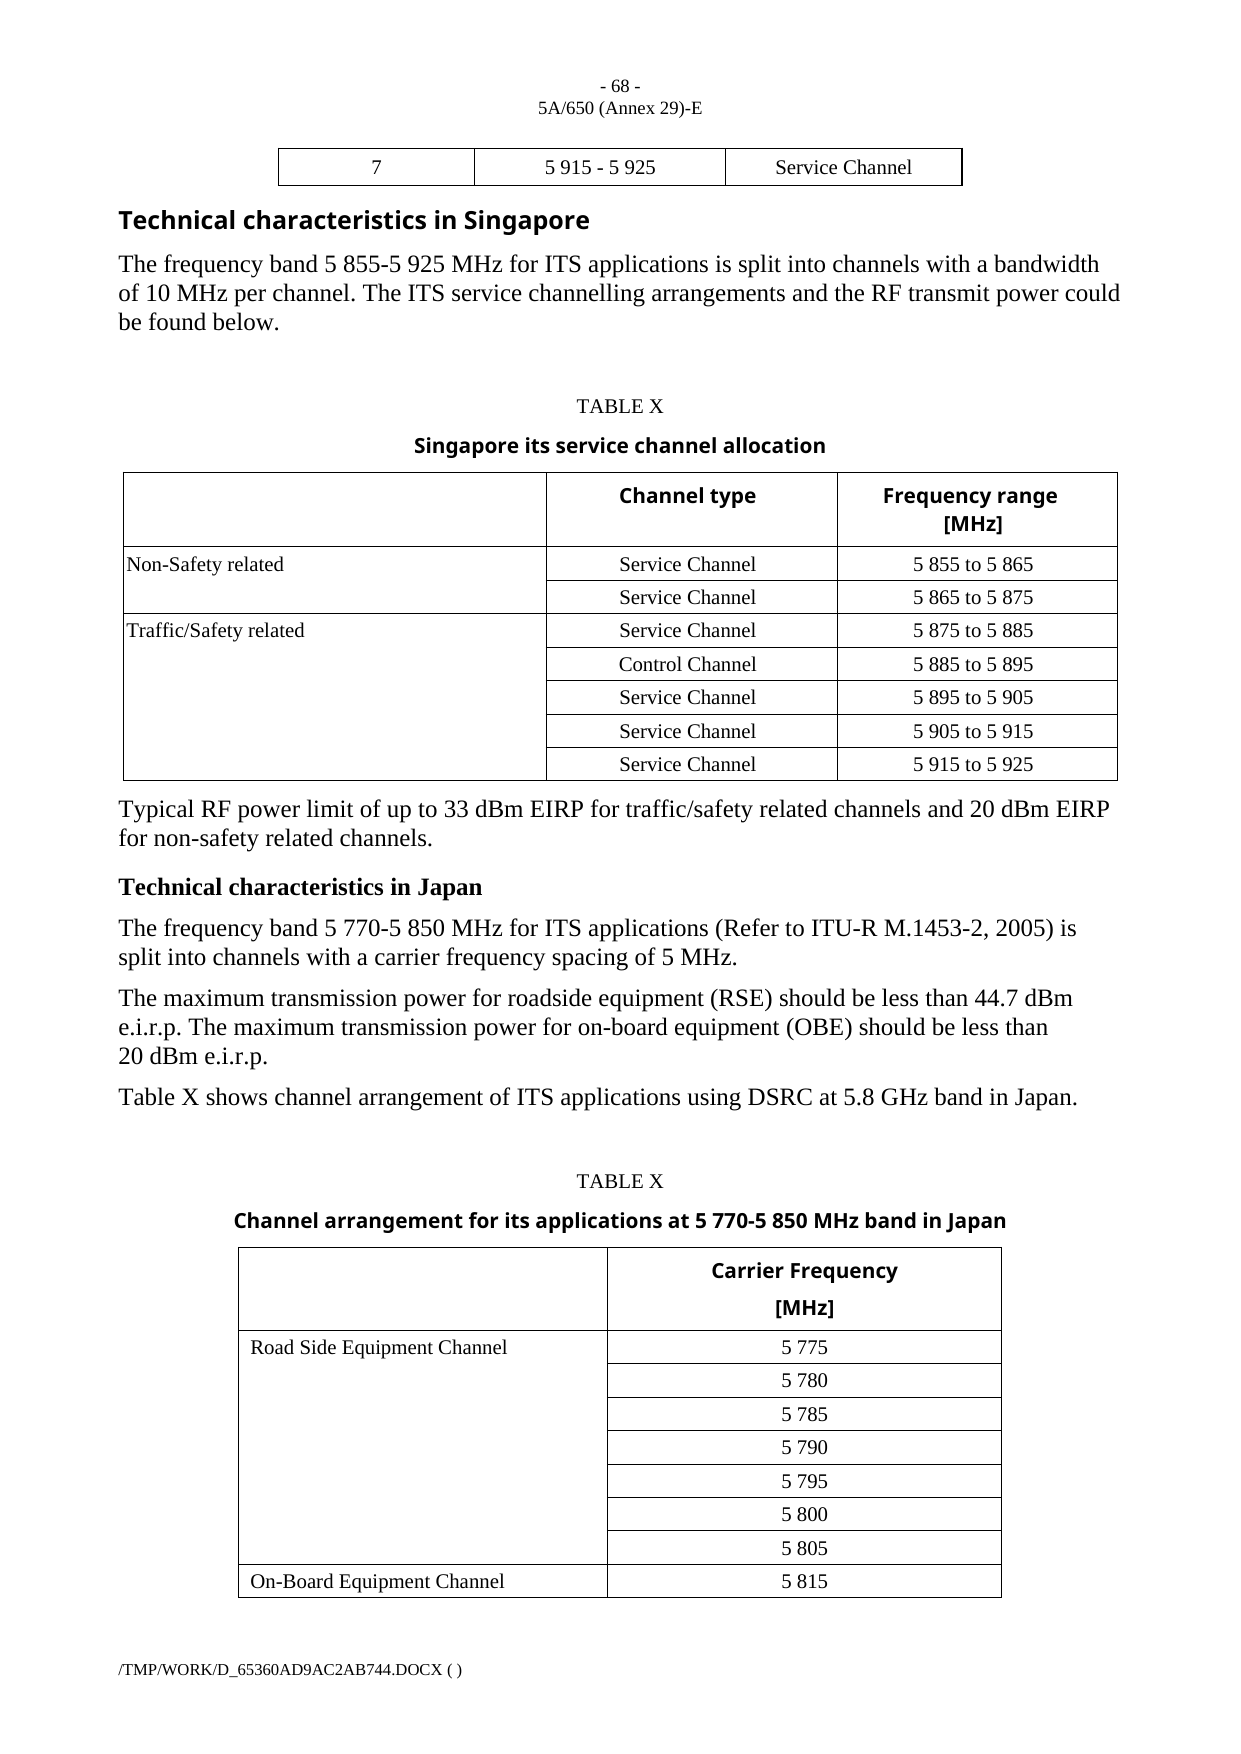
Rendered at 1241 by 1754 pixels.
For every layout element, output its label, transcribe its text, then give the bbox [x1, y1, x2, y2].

subtitle Technical characteristics in Singapore [118, 203, 1122, 237]
table_cell Non-Safety related [124, 547, 546, 613]
table_cell Service Channel [547, 581, 837, 613]
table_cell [239, 1565, 607, 1597]
table_header Frequency range [MHz] [838, 473, 1117, 546]
table_cell 5 800 [608, 1498, 1001, 1530]
table_cell Service Channel [547, 614, 837, 647]
text Typical RF power limit of up to 33 dBm EIRP for traffic/safety related channels and 20 dBm EIRP for non-safety related channels. [118, 794, 1122, 851]
table_cell Road Side Equipment Channel [239, 1331, 607, 1564]
table_cell 5 915 - 5 925 [475, 149, 725, 185]
table_cell 5 865 to 5 875 [838, 581, 1117, 613]
table_cell Service Channel [547, 681, 837, 713]
text Table X [118, 1169, 1122, 1193]
table_cell Service Channel [547, 748, 837, 780]
table_cell Service Channel [726, 149, 961, 185]
subtitle Technical characteristics in Japan [118, 872, 1122, 901]
title Channel arrangement for its applications at 5 770-5 850 MHz band in Japan [118, 1206, 1122, 1234]
table_header Carrier Frequency [MHz] [608, 1248, 1001, 1330]
table_header Channel type [547, 473, 837, 546]
text The frequency band 5 855-5 925 MHz for ITS applications is split into channels with a bandwidth of 10 MHz per channel. The ITS service channelling arrangements and the RF transmit power could be found below. [118, 249, 1122, 336]
table_cell 5 885 to 5 895 [838, 648, 1117, 680]
table_cell 5 795 [608, 1465, 1001, 1497]
table_cell 5 855 to 5 865 [838, 547, 1117, 580]
table_cell 5 815 [608, 1565, 1001, 1597]
title Singapore its service channel allocation [118, 431, 1122, 459]
table_cell 5 905 to 5 915 [838, 715, 1117, 747]
text Table X shows channel arrangement of ITS applications using DSRC at 5.8 GHz band in Japan. [118, 1082, 1122, 1111]
table_cell 5 895 to 5 905 [838, 681, 1117, 713]
table_cell 5 805 [608, 1531, 1001, 1564]
table_cell 5 775 [608, 1331, 1001, 1363]
table_cell Service Channel [547, 547, 837, 580]
table_cell Traffic/Safety related [124, 614, 546, 780]
text The frequency band 5 770-5 850 MHz for ITS applications (Refer to ITU-R M.1453-2, 2005) is split into channels with a carrier frequency spacing of 5 MHz. [118, 913, 1122, 971]
table_header [239, 1248, 607, 1330]
table_cell 5 790 [608, 1431, 1001, 1463]
table_header [124, 473, 546, 546]
table_cell 7 [279, 149, 474, 185]
text TABLE X [118, 394, 1122, 418]
table_cell Control Channel [547, 648, 837, 680]
text The maximum transmission power for roadside equipment (RSE) should be less than 44.7 dBm e.i.r.p. The maximum transmission power for on-board equipment (OBE) should be less than 20 dBm e.i.r.p. [118, 983, 1122, 1070]
table_cell Service Channel [547, 715, 837, 747]
table_cell 5 785 [608, 1398, 1001, 1430]
table_cell 5 915 to 5 925 [838, 748, 1117, 780]
table_cell 5 780 [608, 1364, 1001, 1397]
table_cell 5 875 to 5 885 [838, 614, 1117, 647]
